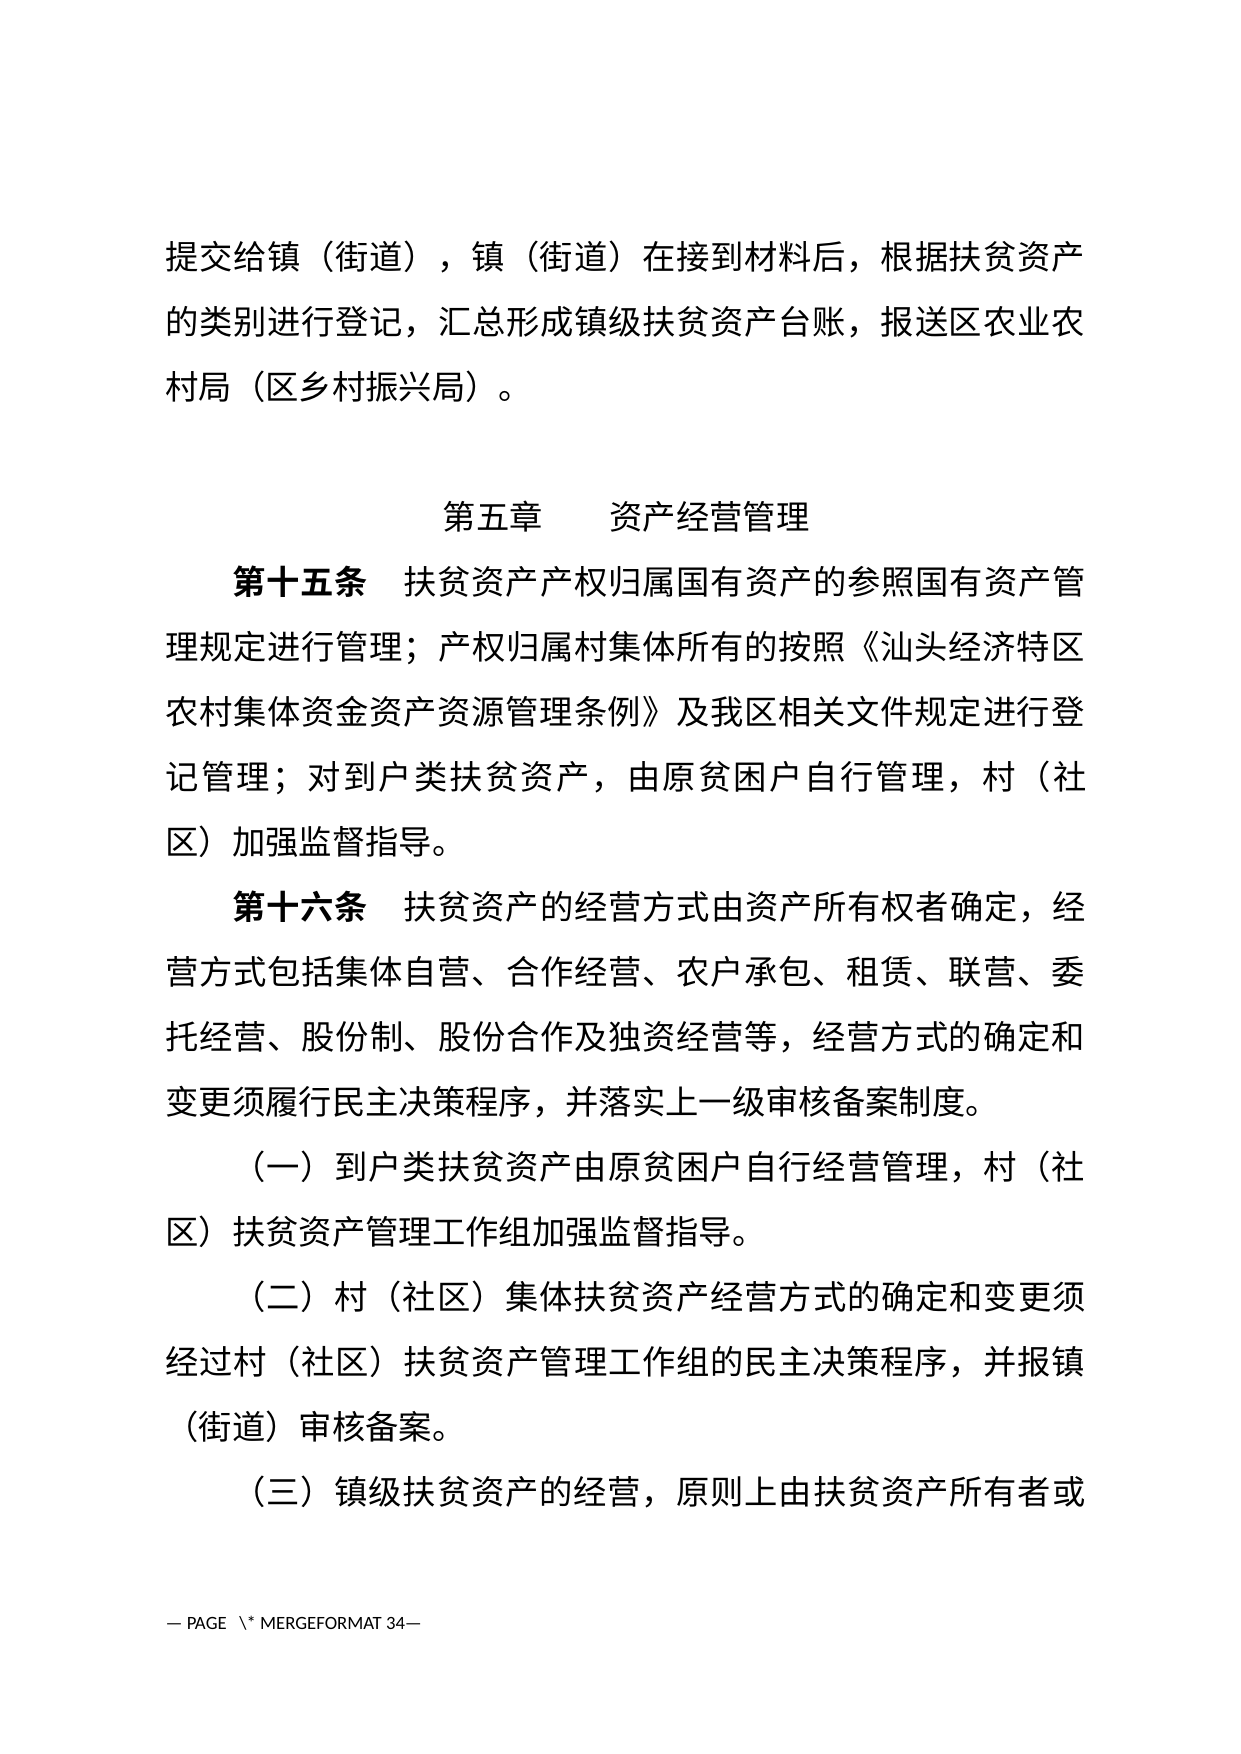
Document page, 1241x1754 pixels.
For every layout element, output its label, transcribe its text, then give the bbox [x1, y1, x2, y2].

text 第十六条 扶贫资产的经营方式由资产所有权者确定，经营方式包括集体自营、合作经营、农户承包、租赁、联营、委托经营、股份制、股份合作及独资经营等，经营方式的确定和变更须履行民主决策程序，并落实上一级审核备案制度。 [165, 872, 1087, 1132]
text （二）村（社区）集体扶贫资产经营方式的确定和变更须经过村（社区）扶贫资产管理工作组的民主决策程序，并报镇（街道）审核备案。 [165, 1262, 1087, 1457]
text 第十五条 扶贫资产产权归属国有资产的参照国有资产管理规定进行管理；产权归属村集体所有的按照《汕头经济特区农村集体资金资产资源管理条例》及我区相关文件规定进行登记管理；对到户类扶贫资产，由原贫困户自行管理，村（社区）加强监督指导。 [165, 547, 1087, 872]
subtitle 第五章 资产经营管理 [165, 482, 1087, 547]
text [165, 222, 1087, 417]
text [165, 1457, 1087, 1522]
text （一）到户类扶贫资产由原贫困户自行经营管理，村（社区）扶贫资产管理工作组加强监督指导。 [165, 1132, 1087, 1262]
